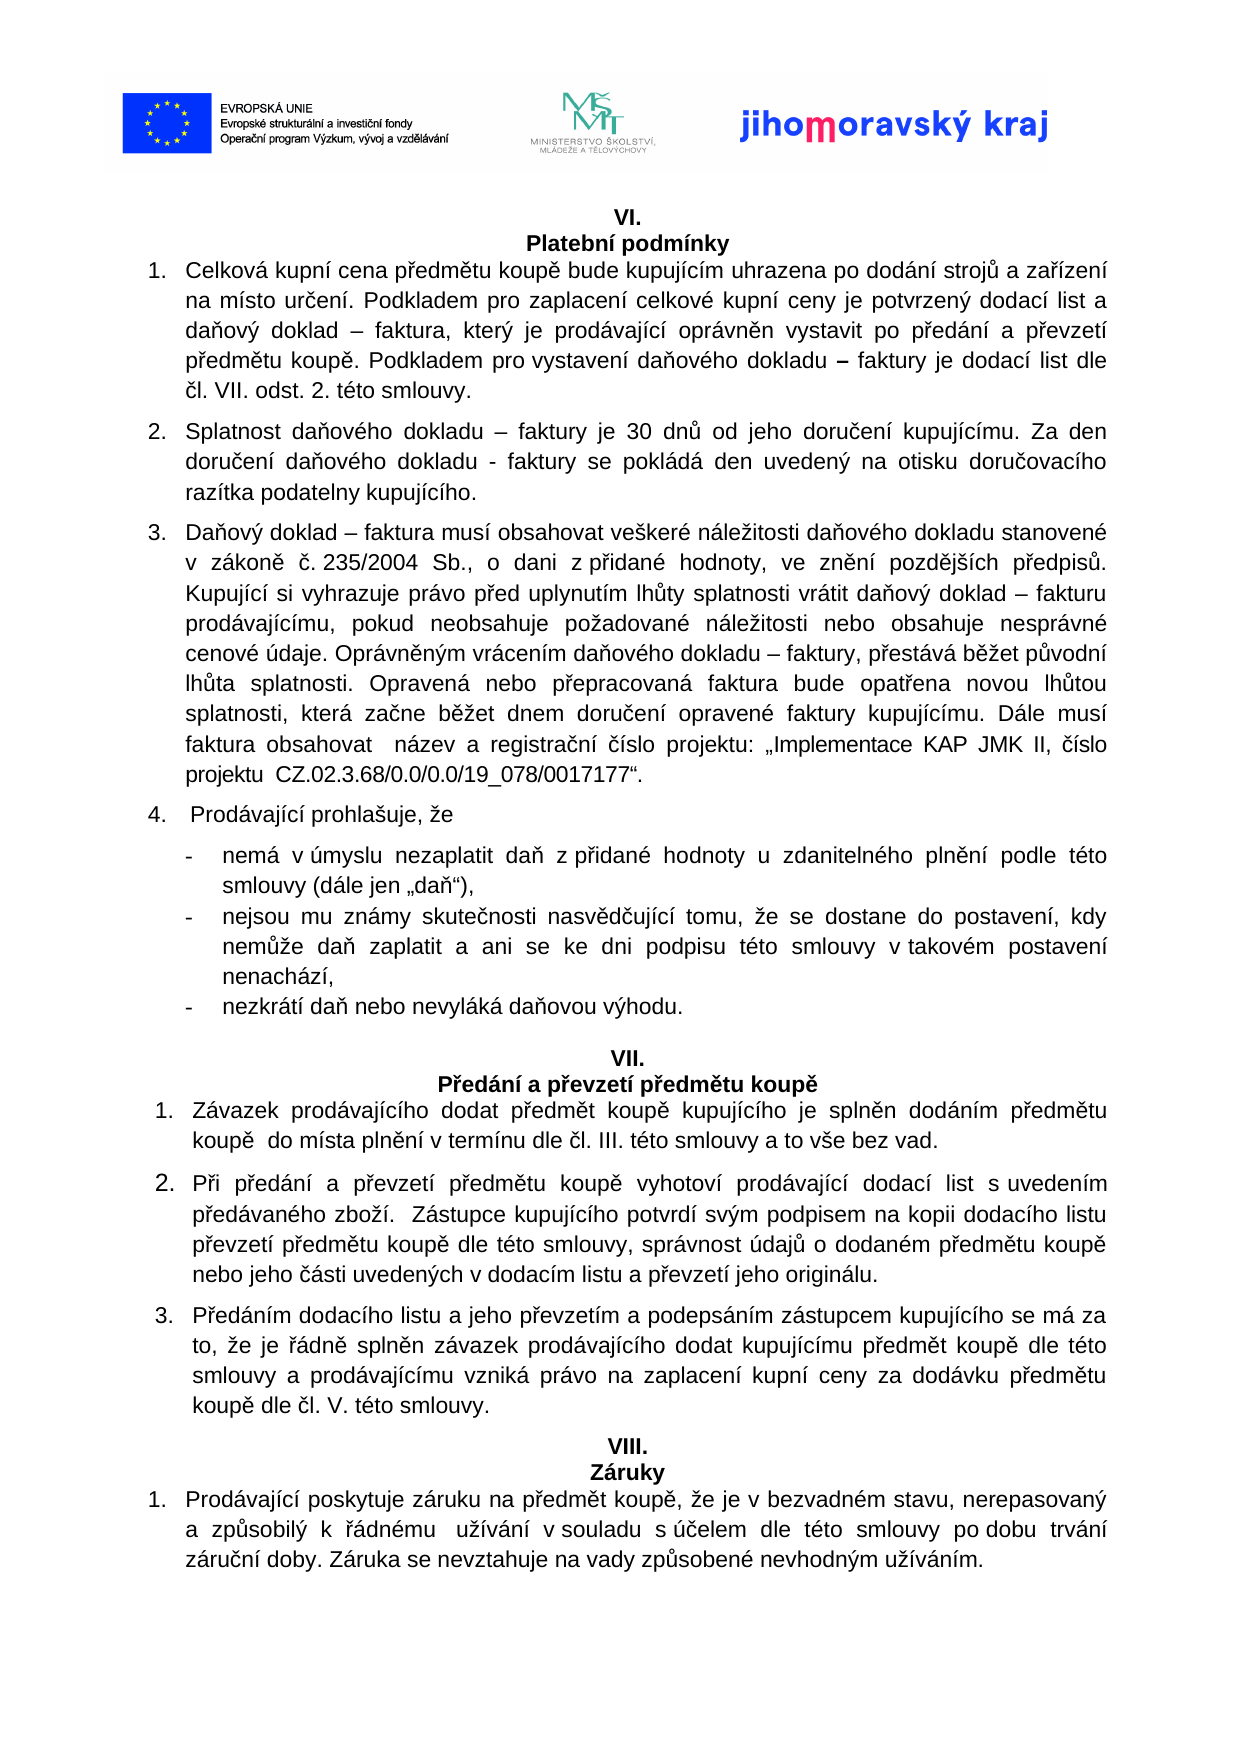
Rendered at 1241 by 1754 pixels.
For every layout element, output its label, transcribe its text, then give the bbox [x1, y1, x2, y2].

text Záruky [148, 1459, 1107, 1486]
text Předání a převzetí předmětu koupě [148, 1071, 1107, 1097]
list Splatnost daňového dokladu – faktury je 30 dnů od jeho doručení kupujícímu. Za den doručení daňového dokladu - faktury se pokládá den uvedený na otisku doručovacího razítka podatelny kupujícího. [148, 418, 1107, 505]
list Předáním dodacího listu a jeho převzetím a podepsáním zástupcem kupujícího se má za to, že je řádně splněn závazek prodávajícího dodat kupujícímu předmět koupě dle této smlouvy a prodávajícímu vzniká právo na zaplacení kupní ceny za dodávku předmětu koupě dle čl. V. této smlouvy. [154, 1302, 1107, 1419]
list Daňový doklad – faktura musí obsahovat veškeré náležitosti daňového dokladu stanovené v zákoně č. 235/2004 Sb., o dani z přidané hodnoty, ve znění pozdějších předpisů. Kupující si vyhrazuje právo před uplynutím lhůty splatnosti vrátit daňový doklad – fakturu prodávajícímu, pokud neobsahuje požadované náležitosti nebo obsahuje nesprávné cenové údaje. Oprávněným vrácením daňového dokladu – faktury, přestává běžet původní lhůta splatnosti. Opravená nebo přepracovaná faktura bude opatřena novou lhůtou splatnosti, která začne běžet dnem doručení opravené faktury kupujícímu. Dále musí faktura obsahovat název a registrační číslo projektu: „Implementace KAP JMK II, číslo projektu CZ.02.3.68/0.0/0.0/19_078/0017177“. [148, 519, 1107, 787]
list Při předání a převzetí předmětu koupě vyhotoví prodávající dodací list s uvedením předávaného zboží. Zástupce kupujícího potvrdí svým podpisem na kopii dodacího listu převzetí předmětu koupě dle této smlouvy, správnost údajů o dodaném předmětu koupě nebo jeho části uvedených v dodacím listu a převzetí jeho originálu. [154, 1168, 1107, 1287]
list nezkrátí daň nebo nevyláká daňovou výhodu. [185, 993, 1107, 1020]
list Celková kupní cena předmětu koupě bude kupujícím uhrazena po dodání strojů a zařízení na místo určení. Podkladem pro zaplacení celkové kupní ceny je potvrzený dodací list a daňový doklad – faktura, který je prodávající oprávněn vystavit po předání a převzetí předmětu koupě. Podkladem pro vystavení daňového dokladu – faktury je dodací list dle čl. VII. odst. 2. této smlouvy. [148, 257, 1107, 404]
text VII. [148, 1044, 1107, 1071]
picture [103, 73, 1047, 173]
text Platební podmínky [148, 230, 1107, 257]
list Závazek prodávajícího dodat předmět koupě kupujícího je splněn dodáním předmětu koupě do místa plnění v termínu dle čl. III. této smlouvy a to vše bez vad. [154, 1097, 1107, 1154]
text VIII. [148, 1433, 1107, 1459]
list nemá v úmyslu nezaplatit daň z přidané hodnoty u zdanitelného plnění podle této smlouvy (dále jen „daň“), [185, 842, 1107, 899]
list Prodávající prohlašuje, že [148, 801, 1107, 828]
list Prodávající poskytuje záruku na předmět koupě, že je v bezvadném stavu, nerepasovaný a způsobilý k řádnému užívání v souladu s účelem dle této smlouvy po dobu trvání záruční doby. Záruka se nevztahuje na vady způsobené nevhodným užíváním. [148, 1486, 1107, 1572]
list nejsou mu známy skutečnosti nasvědčující tomu, že se dostane do postavení, kdy nemůže daň zaplatit a ani se ke dni podpisu této smlouvy v takovém postavení nenachází, [185, 903, 1107, 989]
text VI. [148, 204, 1107, 230]
